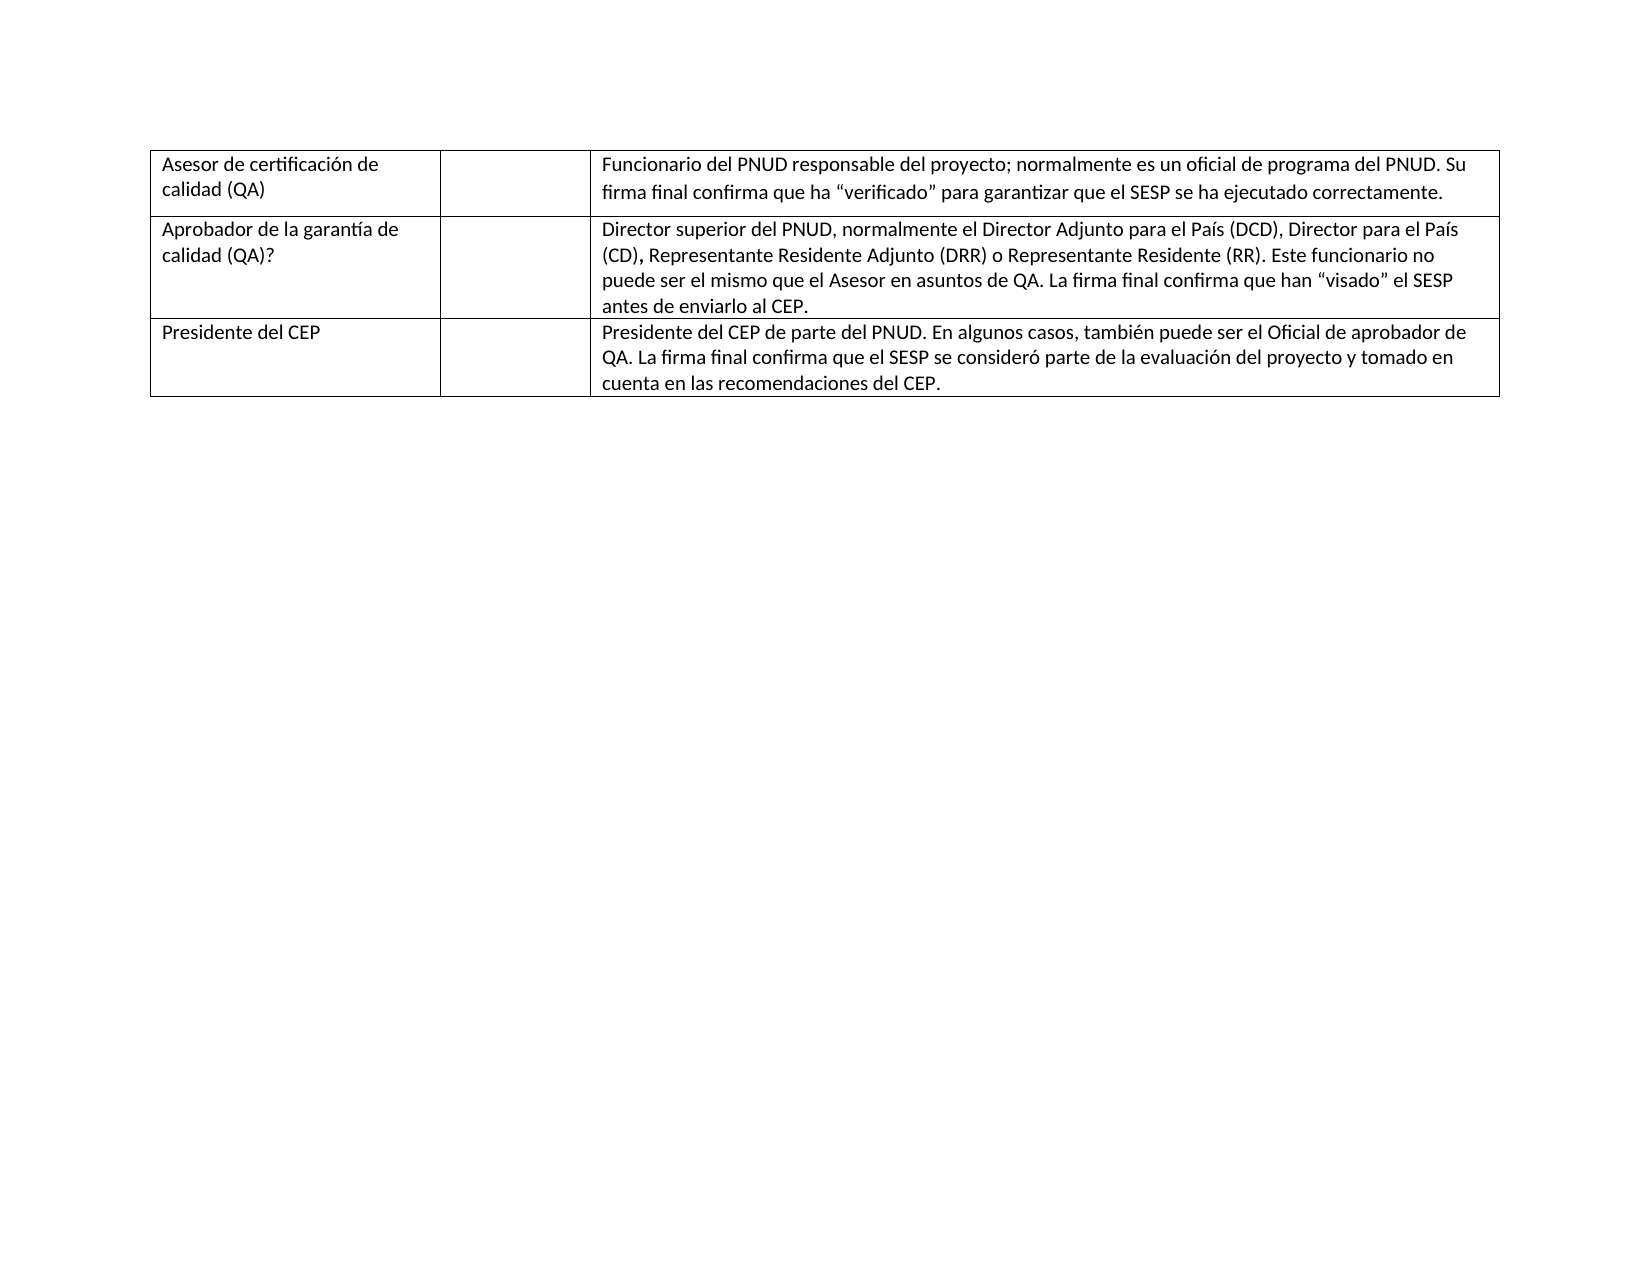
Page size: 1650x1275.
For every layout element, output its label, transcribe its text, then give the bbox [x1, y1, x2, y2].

table_cell Asesor de certificación de calidad (QA) [151, 151, 440, 216]
table_cell [441, 217, 590, 318]
table_cell Director superior del PNUD, normalmente el Director Adjunto para el País (DCD), Director para el País (CD), Representante Residente Adjunto (DRR) o Representante Residente (RR). Este funcionario no puede ser el mismo que el Asesor en asuntos de QA. La firma final confirma que han “visado” el SESP antes de enviarlo al CEP. [591, 217, 1499, 318]
table_cell [441, 319, 590, 396]
table_cell [441, 151, 590, 216]
table_cell Funcionario del PNUD responsable del proyecto; normalmente es un oficial de programa del PNUD. Su firma final confirma que ha “verificado” para garantizar que el SESP se ha ejecutado correctamente. [591, 151, 1499, 216]
table_cell Aprobador de la garantía de calidad (QA)? [151, 217, 440, 318]
table_cell Presidente del CEP de parte del PNUD. En algunos casos, también puede ser el Oficial de aprobador de QA. La firma final confirma que el SESP se consideró parte de la evaluación del proyecto y tomado en cuenta en las recomendaciones del CEP. [591, 319, 1499, 396]
table_cell Presidente del CEP [151, 319, 440, 396]
